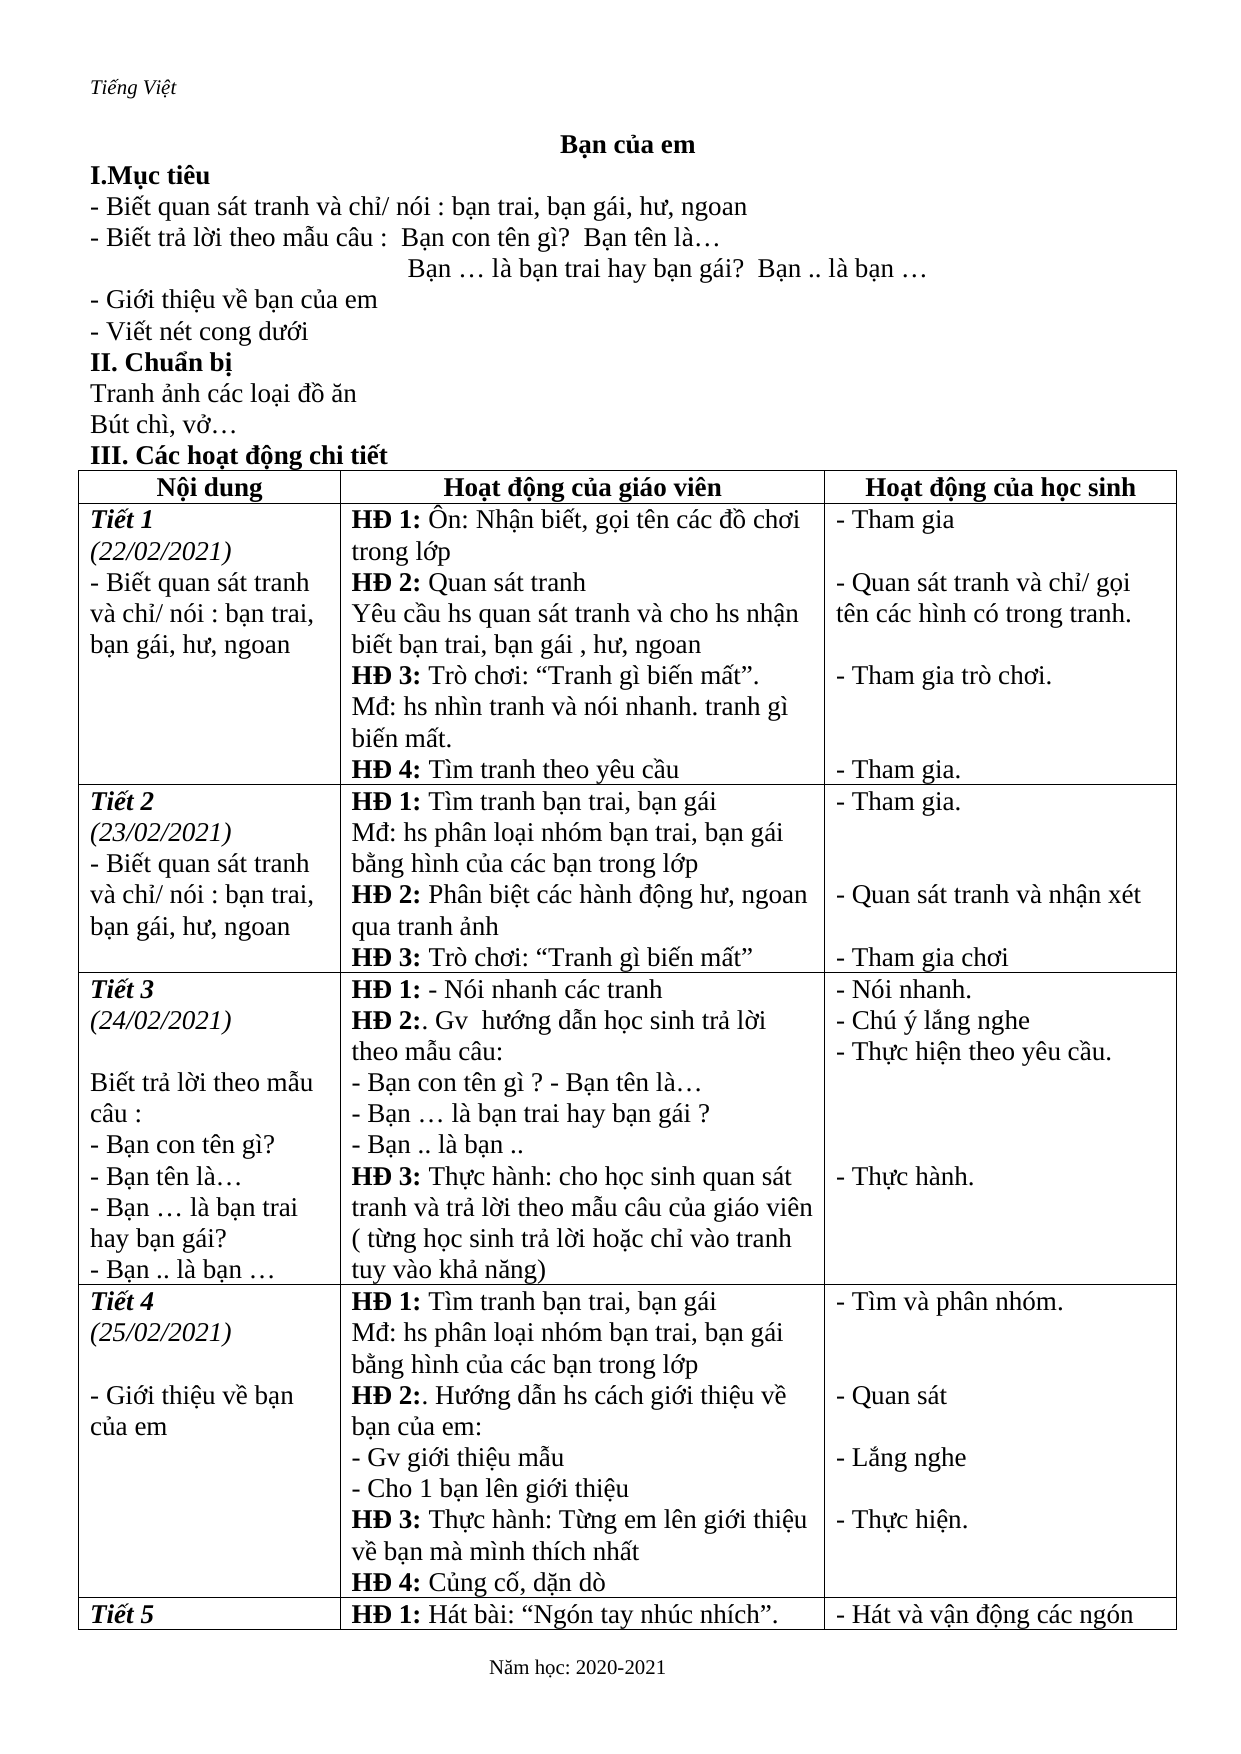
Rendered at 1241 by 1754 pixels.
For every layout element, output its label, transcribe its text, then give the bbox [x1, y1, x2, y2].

text - Biết quan sát tranh và chỉ/ nói : bạn trai, bạn gái, hư, ngoan [90, 190, 1165, 221]
text - Biết trả lời theo mẫu câu : Bạn con tên gì? Bạn tên là… [90, 221, 1165, 252]
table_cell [825, 1598, 1176, 1629]
text Tranh ảnh các loại đồ ăn [90, 377, 1165, 408]
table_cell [79, 1598, 340, 1629]
text II. Chuẩn bị [90, 346, 1165, 377]
text Bút chì, vở… [90, 408, 1165, 439]
text Bạn … là bạn trai hay bạn gái? Bạn .. là bạn … [90, 252, 1165, 283]
text III. Các hoạt động chi tiết [90, 439, 1165, 470]
text Bạn của em [90, 128, 1165, 159]
text I.Mục tiêu [90, 159, 1165, 190]
table_cell - Nói nhanh. - Chú ý lắng nghe - Thực hiện theo yêu cầu. - Thực hành. [825, 973, 1176, 1284]
table_cell Tiết 1 (22/02/2021) - Biết quan sát tranh và chỉ/ nói : bạn trai, bạn gái, hư, ngoan [79, 504, 340, 784]
text - Giới thiệu về bạn của em [90, 283, 1165, 315]
table_cell HĐ 1: Tìm tranh bạn trai, bạn gái Mđ: hs phân loại nhóm bạn trai, bạn gái bằng hình của các bạn trong lớp HĐ 2: Phân biệt các hành động hư, ngoan qua tranh ảnh HĐ 3: Trò chơi: “Tranh gì biến mất” [341, 785, 824, 972]
table_cell - Tìm và phân nhóm. - Quan sát - Lắng nghe - Thực hiện. [825, 1285, 1176, 1597]
table_cell Tiết 4 (25/02/2021) - Giới thiệu về bạn của em [79, 1285, 340, 1597]
table_cell - Tham gia. - Quan sát tranh và nhận xét - Tham gia chơi [825, 785, 1176, 972]
table_cell HĐ 1: Tìm tranh bạn trai, bạn gái Mđ: hs phân loại nhóm bạn trai, bạn gái bằng hình của các bạn trong lớp HĐ 2:. Hướng dẫn hs cách giới thiệu về bạn của em: - Gv giới thiệu mẫu - Cho 1 bạn lên giới thiệu HĐ 3: Thực hành: Từng em lên giới thiệu về bạn mà mình thích nhất HĐ 4: Củng cố, dặn dò [341, 1285, 824, 1597]
table_cell Tiết 3 (24/02/2021) Biết trả lời theo mẫu câu : - Bạn con tên gì? - Bạn tên là… - Bạn … là bạn trai hay bạn gái? - Bạn .. là bạn … [79, 973, 340, 1284]
table_cell HĐ 1: Ôn: Nhận biết, gọi tên các đồ chơi trong lớp HĐ 2: Quan sát tranh Yêu cầu hs quan sát tranh và cho hs nhận biết bạn trai, bạn gái , hư, ngoan HĐ 3: Trò chơi: “Tranh gì biến mất”. Mđ: hs nhìn tranh và nói nhanh. tranh gì biến mất. HĐ 4: Tìm tranh theo yêu cầu [341, 504, 824, 784]
table_cell Tiết 2 (23/02/2021) - Biết quan sát tranh và chỉ/ nói : bạn trai, bạn gái, hư, ngoan [79, 785, 340, 972]
text - Viết nét cong dưới [90, 315, 1165, 346]
table_header Hoạt động của giáo viên [341, 471, 824, 503]
table_cell HĐ 1: - Nói nhanh các tranh HĐ 2:. Gv hướng dẫn học sinh trả lời theo mẫu câu: - Bạn con tên gì ? - Bạn tên là… - Bạn … là bạn trai hay bạn gái ? - Bạn .. là bạn .. HĐ 3: Thực hành: cho học sinh quan sát tranh và trả lời theo mẫu câu của giáo viên ( từng học sinh trả lời hoặc chỉ vào tranh tuy vào khả năng) [341, 973, 824, 1284]
table_header Hoạt động của học sinh [825, 471, 1176, 503]
table_header Nội dung [79, 471, 340, 503]
table_cell - Tham gia - Quan sát tranh và chỉ/ gọi tên các hình có trong tranh. - Tham gia trò chơi. - Tham gia. [825, 504, 1176, 784]
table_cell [341, 1598, 824, 1629]
